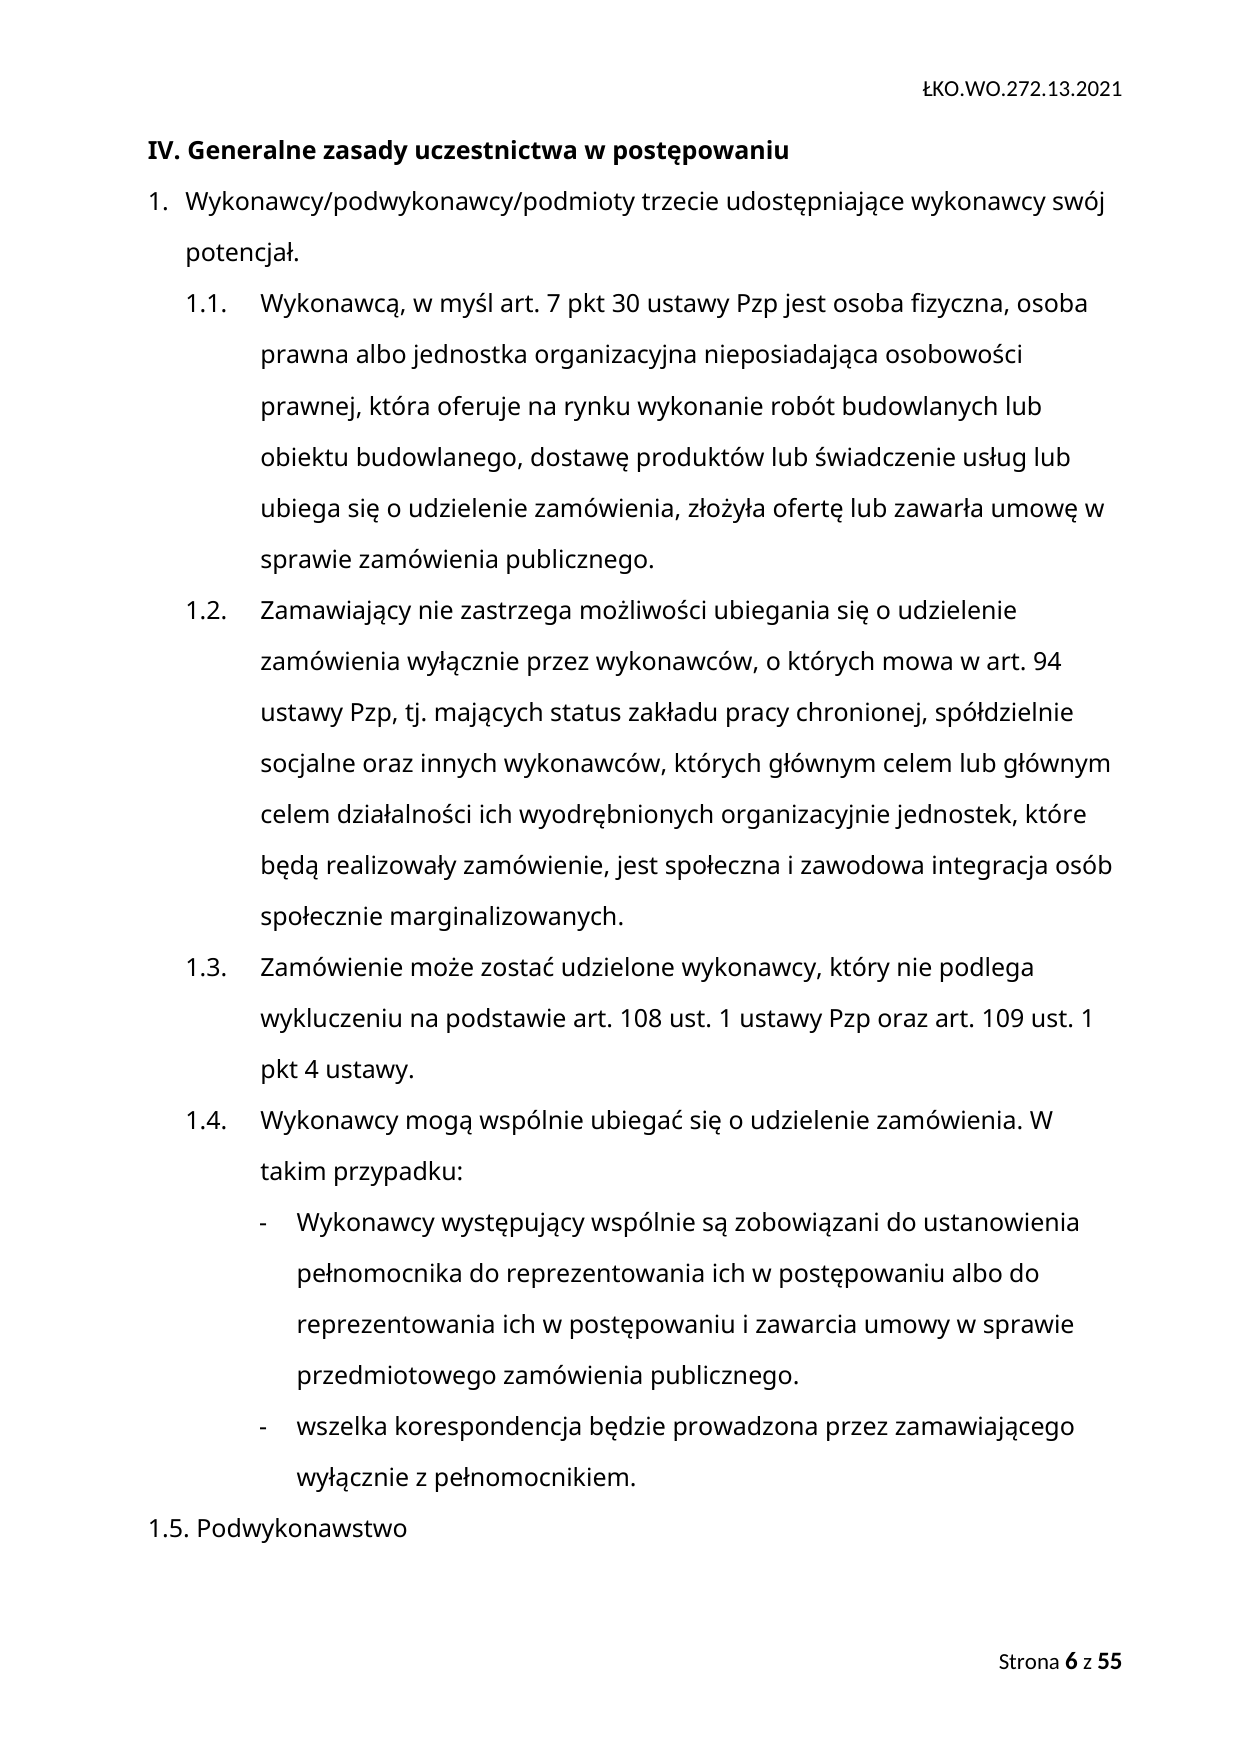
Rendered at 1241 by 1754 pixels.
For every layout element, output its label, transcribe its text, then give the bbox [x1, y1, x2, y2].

list Wykonawcą, w myśl art. 7 pkt 30 ustawy Pzp jest osoba fizyczna, osoba prawna albo jednostka organizacyjna nieposiadająca osobowości prawnej, która oferuje na rynku wykonanie robót budowlanych lub obiektu budowlanego, dostawę produktów lub świadczenie usług lub ubiega się o udzielenie zamówienia, złożyła ofertę lub zawarła umowę w sprawie zamówienia publicznego. [185, 286, 1122, 575]
list Zamówienie może zostać udzielone wykonawcy, który nie podlega wykluczeniu na podstawie art. 108 ust. 1 ustawy Pzp oraz art. 109 ust. 1 pkt 4 ustawy. [185, 949, 1122, 1086]
list wszelka korespondencja będzie prowadzona przez zamawiającego wyłącznie z pełnomocnikiem. [259, 1409, 1122, 1494]
subtitle IV. Generalne zasady uczestnictwa w postępowaniu [148, 133, 1122, 167]
text 1.5. Podwykonawstwo [148, 1511, 1122, 1545]
list Wykonawcy występujący wspólnie są zobowiązani do ustanowienia pełnomocnika do reprezentowania ich w postępowaniu albo do reprezentowania ich w postępowaniu i zawarcia umowy w sprawie przedmiotowego zamówienia publicznego. [259, 1205, 1122, 1392]
list Zamawiający nie zastrzega możliwości ubiegania się o udzielenie zamówienia wyłącznie przez wykonawców, o których mowa w art. 94 ustawy Pzp, tj. mających status zakładu pracy chronionej, spółdzielnie socjalne oraz innych wykonawców, których głównym celem lub głównym celem działalności ich wyodrębnionych organizacyjnie jednostek, które będą realizowały zamówienie, jest społeczna i zawodowa integracja osób społecznie marginalizowanych. [185, 592, 1122, 933]
list Wykonawcy mogą wspólnie ubiegać się o udzielenie zamówienia. W takim przypadku: [185, 1103, 1122, 1188]
list Wykonawcy/podwykonawcy/podmioty trzecie udostępniające wykonawcy swój potencjał. [148, 184, 1122, 269]
